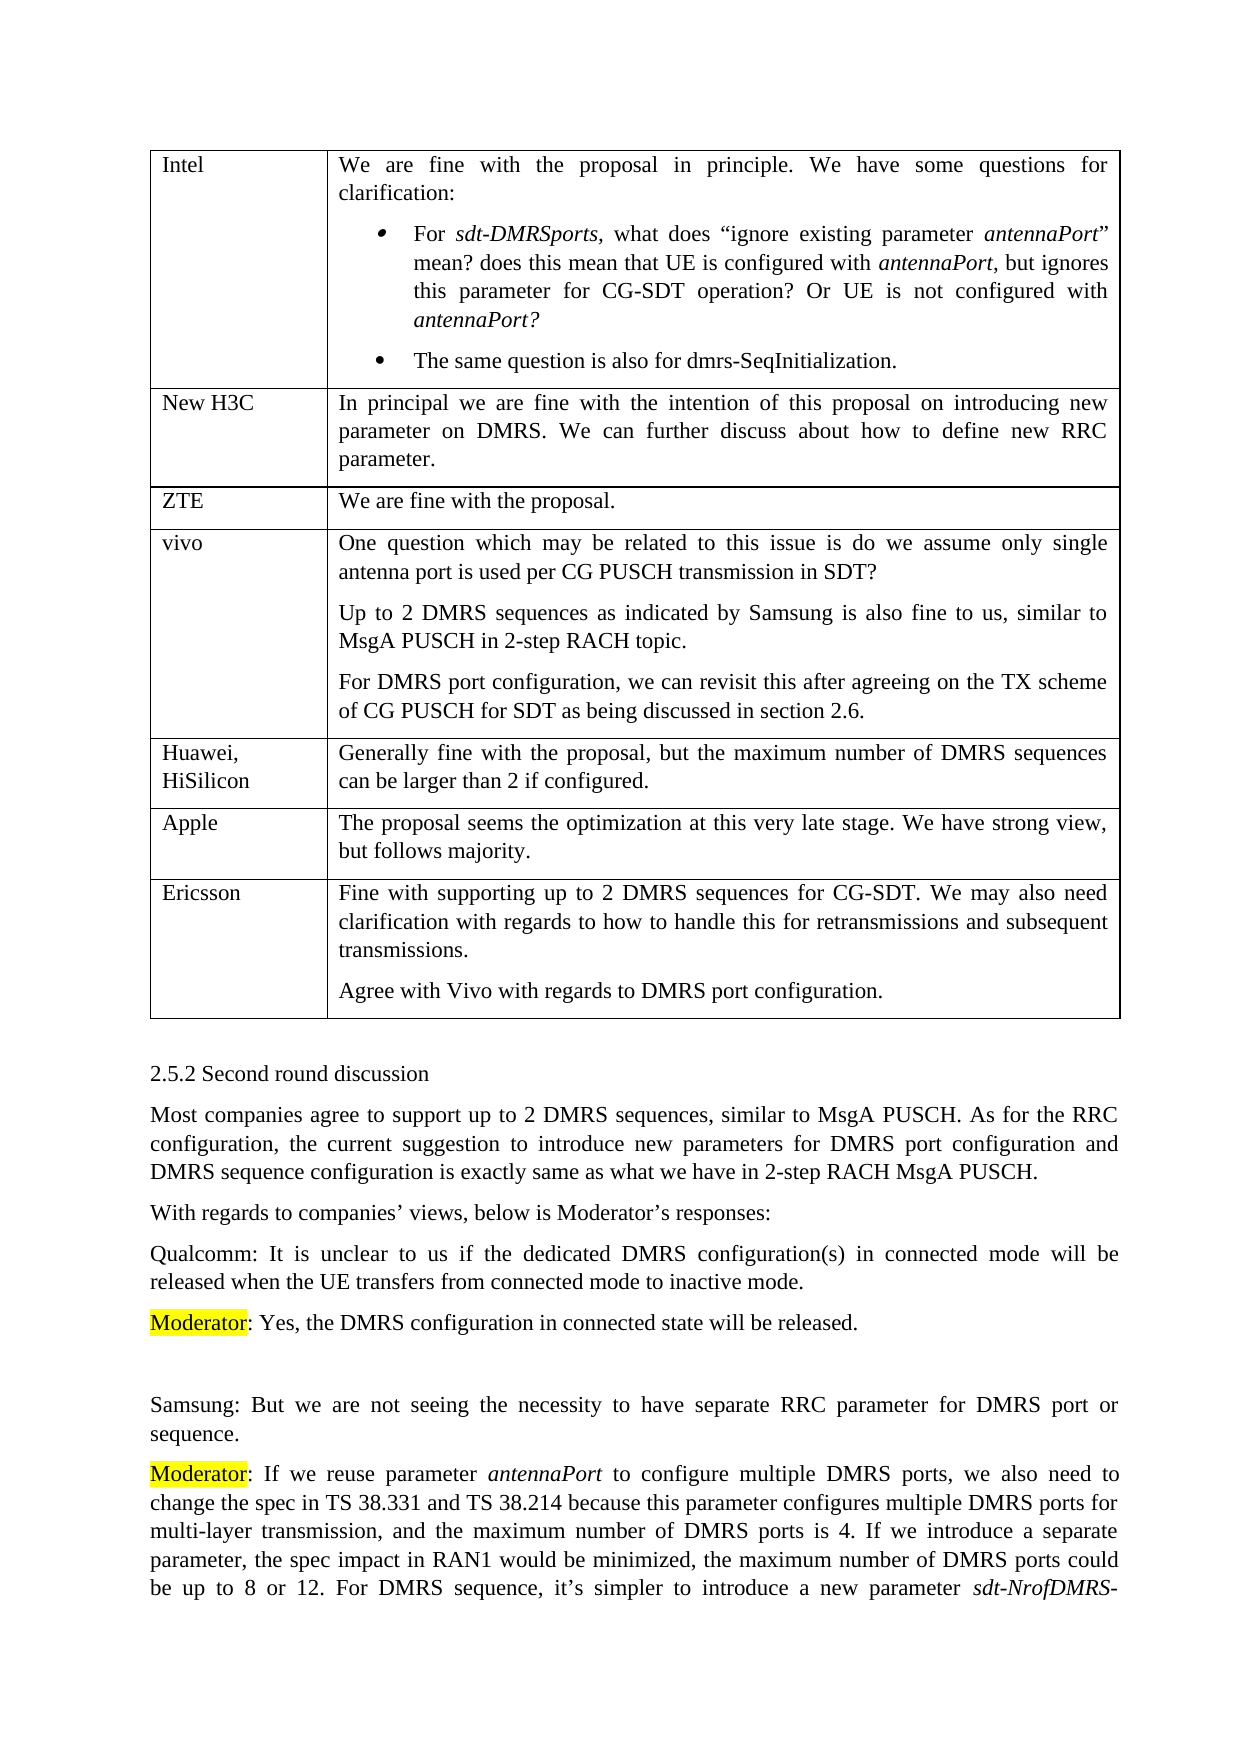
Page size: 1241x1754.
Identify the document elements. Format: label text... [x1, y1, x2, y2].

text Most companies agree to support up to 2 DMRS sequences, similar to MsgA PUSCH. As for the RRC configuration, the current suggestion to introduce new parameters for DMRS port configuration and DMRS sequence configuration is exactly same as what we have in 2-step RACH MsgA PUSCH. [150, 1101, 1120, 1184]
table_cell The proposal seems the optimization at this very late stage. We have strong view, but follows majority. [328, 809, 1119, 878]
subtitle 2.5.2 Second round discussion [150, 1060, 1120, 1087]
table_cell Fine with supporting up to 2 DMRS sequences for CG-SDT. We may also need clarification with regards to how to handle this for retransmissions and subsequent transmissions. Agree with Vivo with regards to DMRS port configuration. [328, 880, 1119, 1018]
table_cell One question which may be related to this issue is do we assume only single antenna port is used per CG PUSCH transmission in SDT? Up to 2 DMRS sequences as indicated by Samsung is also fine to us, similar to MsgA PUSCH in 2-step RACH topic. For DMRS port configuration, we can revisit this after agreeing on the TX scheme of CG PUSCH for SDT as being discussed in section 2.6. [328, 530, 1119, 738]
text Qualcomm: It is unclear to us if the dedicated DMRS configuration(s) in connected mode will be released when the UE transfers from connected mode to inactive mode. [150, 1240, 1120, 1295]
table_cell Ericsson [151, 880, 327, 1018]
table_cell ZTE [151, 488, 327, 528]
text With regards to companies’ views, below is Moderator’s responses: [150, 1199, 1120, 1225]
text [150, 1461, 1120, 1601]
text Moderator: Yes, the DMRS configuration in connected state will be released. [247, 1309, 1120, 1336]
table_cell New H3C [151, 389, 327, 486]
table_cell Generally fine with the proposal, but the maximum number of DMRS sequences can be larger than 2 if configured. [328, 739, 1119, 808]
table_cell vivo [151, 530, 327, 738]
text Samsung: But we are not seeing the necessity to have separate RRC parameter for DMRS port or sequence. [150, 1391, 1120, 1446]
table_cell Intel [151, 151, 327, 388]
table_cell In principal we are fine with the intention of this proposal on introducing new parameter on DMRS. We can further discuss about how to define new RRC parameter. [328, 389, 1119, 486]
table_cell Apple [151, 809, 327, 878]
table_cell We are fine with the proposal. [328, 488, 1119, 528]
table_cell We are fine with the proposal in principle. We have some questions for clarification: For sdt-DMRSports, what does “ignore existing parameter antennaPort” mean? does this mean that UE is configured with antennaPort, but ignores this parameter for CG-SDT operation? Or UE is not configured with antennaPort? The same question is also for dmrs-SeqInitialization. [328, 151, 1119, 388]
table_cell Huawei, HiSilicon [151, 739, 327, 808]
